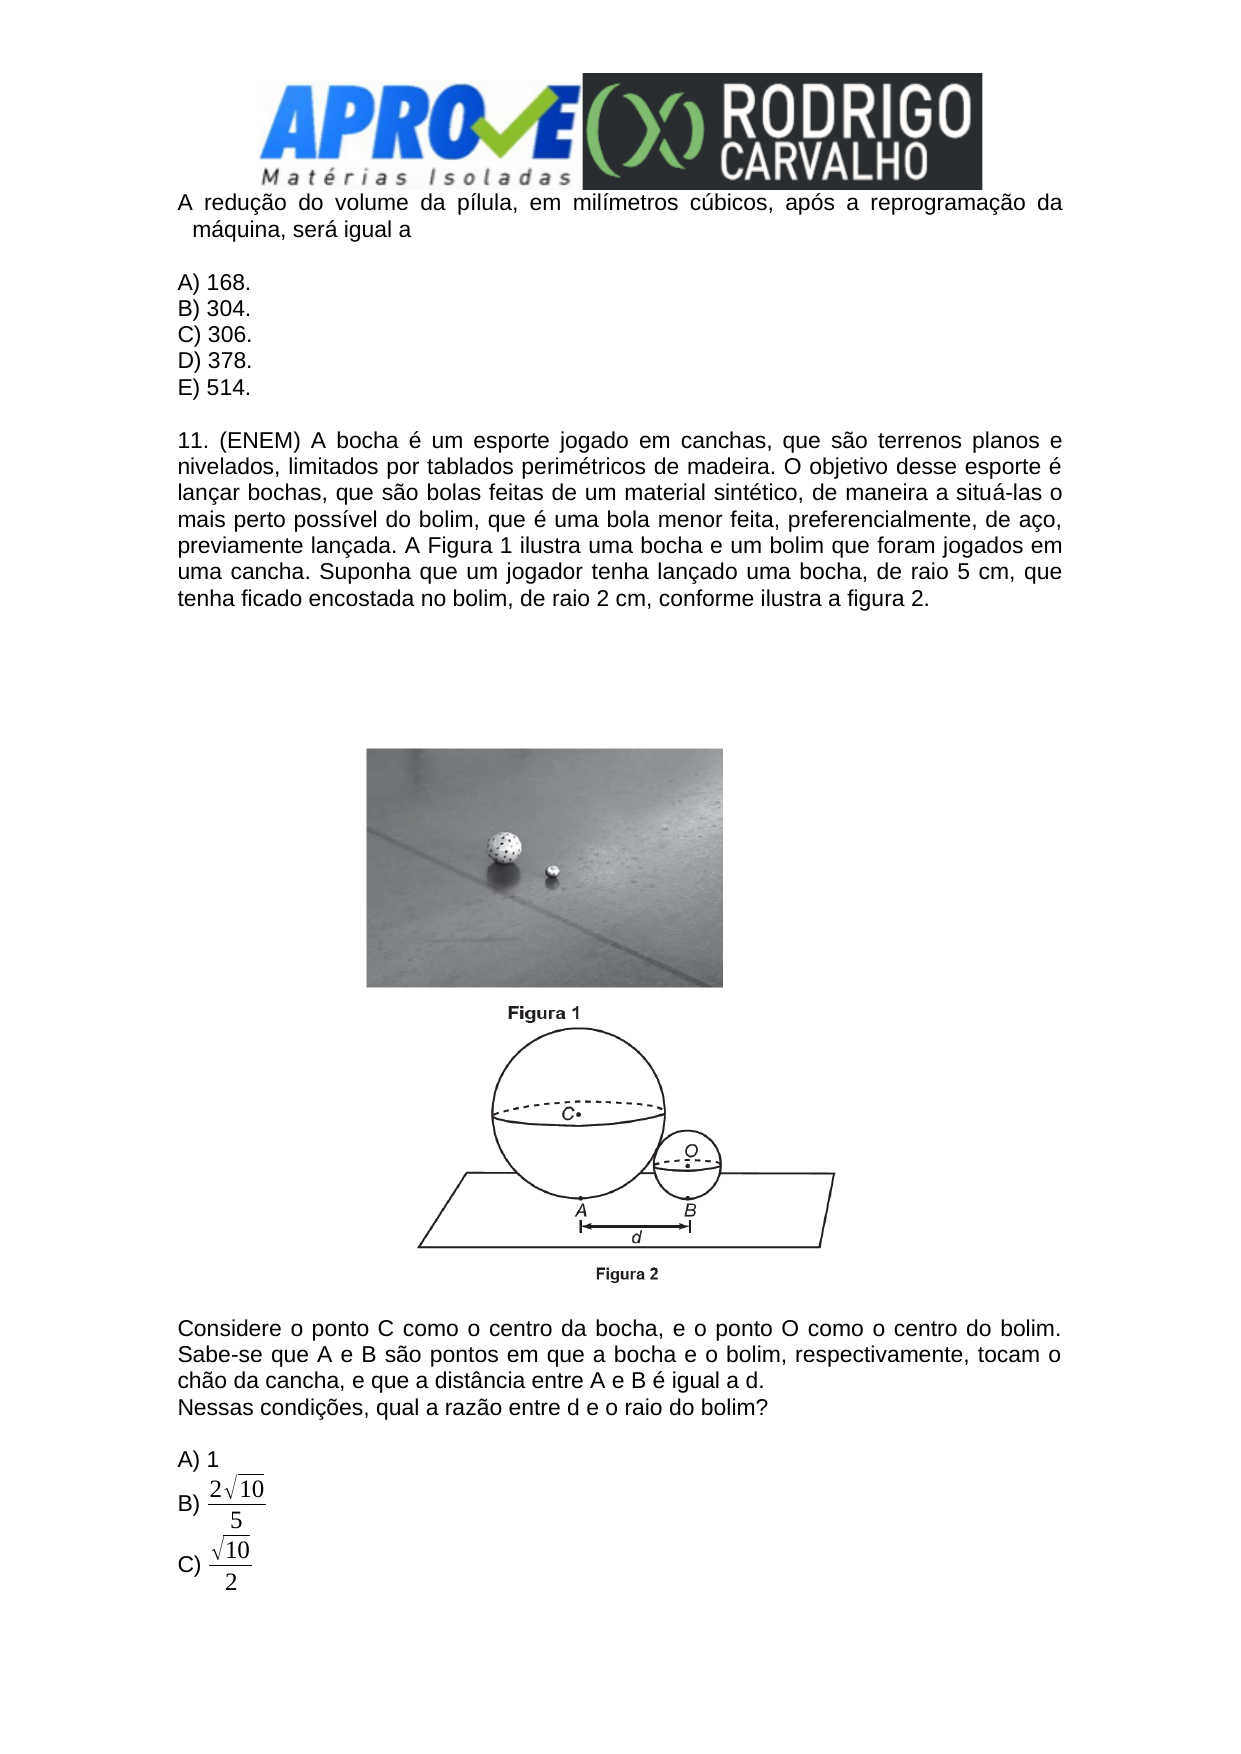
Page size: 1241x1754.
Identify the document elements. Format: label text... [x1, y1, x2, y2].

text C) [177, 1534, 1063, 1595]
text Nessas condições, qual a razão entre d e o raio do bolim? [177, 1393, 1063, 1420]
text B) [177, 1473, 1063, 1534]
text 11. (ENEM) A bocha é um esporte jogado em canchas, que são terrenos planos e nivelados, limitados por tablados perimétricos de madeira. O objetivo desse esporte é lançar bochas, que são bolas feitas de um material sintético, de maneira a situá-las o mais perto possível do bolim, que é uma bola menor feita, preferencialmente, de aço, previamente lançada. A Figura 1 ilustra uma bocha e um bolim que foram jogados em uma cancha. Suponha que um jogador tenha lançado uma bocha, de raio 5 cm, que tenha ficado encostada no bolim, de raio 2 cm, conforme ilustra a figura 2. [177, 427, 1063, 611]
list A) 168. [177, 268, 1063, 295]
list C) 306. [177, 321, 1063, 347]
list E) 514. [177, 374, 1063, 400]
list D) 378. [177, 347, 1063, 374]
picture [257, 73, 983, 190]
text A redução do volume da pílula, em milímetros cúbicos, após a reprogramação da máquina, será igual a [177, 189, 1063, 242]
list B) 304. [177, 295, 1063, 321]
text Considere o ponto C como o centro da bocha, e o ponto O como o centro do bolim. Sabe-se que A e B são pontos em que a bocha e o bolim, respectivamente, tocam o chão da cancha, e que a distância entre A e B é igual a d. [177, 1314, 1063, 1393]
picture [362, 742, 840, 1289]
text A) 1 [177, 1446, 1063, 1473]
